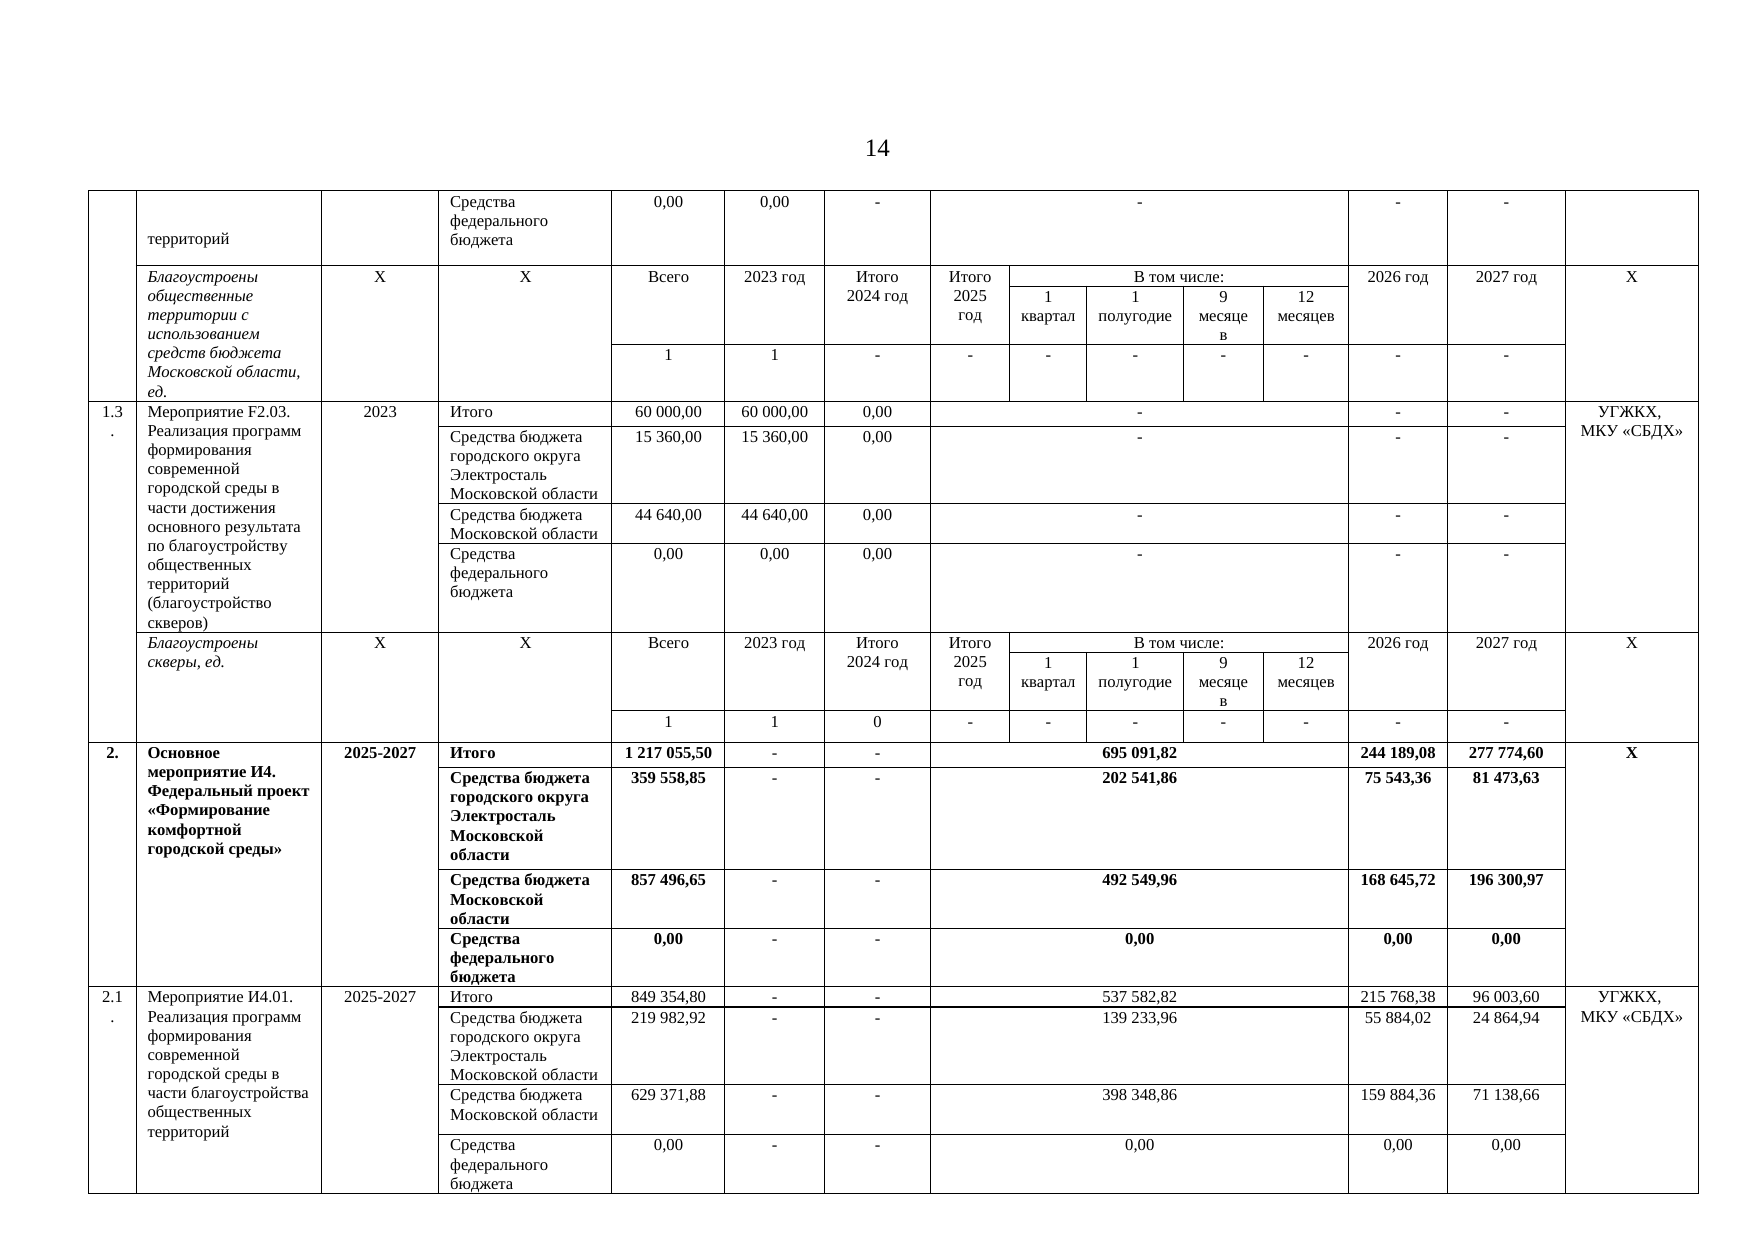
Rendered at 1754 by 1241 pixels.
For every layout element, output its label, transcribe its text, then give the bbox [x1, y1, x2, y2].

table_cell - [931, 504, 1348, 543]
table_cell 12 месяцев [1264, 653, 1348, 710]
table_cell 2.1. [89, 987, 136, 1193]
table_cell - [825, 987, 930, 1006]
table_cell 1 217 055,50 [612, 743, 724, 767]
table_cell - [725, 987, 824, 1006]
table_cell 2026 год [1349, 633, 1447, 710]
table_cell Средства федерального бюджета [439, 544, 611, 632]
table_cell 2027 год [1448, 633, 1565, 710]
table_cell 0,00 [725, 191, 824, 265]
table_cell 202 541,86 [931, 768, 1348, 869]
table_cell - [825, 929, 930, 986]
table_cell 2027 год [1448, 266, 1565, 344]
table_cell 277 774,60 [1448, 743, 1565, 767]
table_cell 139 233,96 [931, 1008, 1348, 1084]
table_cell X [322, 633, 438, 742]
table_cell 0 [825, 711, 930, 742]
table_cell - [1448, 504, 1565, 543]
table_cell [439, 1135, 611, 1193]
table_cell Благоустроены общественные территории с использованием средств бюджета Московской области, ед. [137, 266, 321, 401]
table_cell 44 640,00 [612, 504, 724, 543]
table_cell Основное мероприятие И4. Федеральный проект «Формирование комфортной городской среды» [137, 743, 321, 986]
table_cell - [1349, 191, 1447, 265]
table_cell Средства бюджета городского округа Электросталь Московской области [439, 1008, 611, 1084]
table_cell - [1349, 504, 1447, 543]
table_cell 0,00 [825, 427, 930, 503]
table_cell 81 473,63 [1448, 768, 1565, 869]
table_cell - [725, 1085, 824, 1134]
table_cell - [1264, 345, 1348, 401]
table_cell 0,00 [825, 402, 930, 426]
table_cell 168 645,72 [1349, 870, 1447, 928]
table_cell - [931, 345, 1009, 401]
table_cell 0,00 [1448, 1135, 1565, 1193]
table_cell 196 300,97 [1448, 870, 1565, 928]
table_cell 1 [612, 711, 724, 742]
table_cell Итого 2025 год [931, 266, 1009, 344]
table_cell - [1184, 345, 1263, 401]
table_cell - [1448, 191, 1565, 265]
table_cell 2. [89, 743, 136, 986]
table_cell X [1566, 633, 1698, 742]
table_cell 1 квартал [1010, 653, 1086, 710]
table_cell 9 месяцев [1184, 653, 1263, 710]
table_cell 857 496,65 [612, 870, 724, 928]
table_cell 2023 год [725, 633, 824, 710]
table_cell 0,00 [612, 929, 724, 986]
table_cell - [1448, 711, 1565, 742]
table_cell - [1010, 711, 1086, 742]
table_cell X [439, 266, 611, 401]
table_cell 1 [612, 345, 724, 401]
table_cell 0,00 [612, 1135, 724, 1193]
table_cell - [1448, 544, 1565, 632]
table_cell 2025-2027 [322, 987, 438, 1193]
table_cell - [1448, 345, 1565, 401]
table_cell - [1349, 402, 1447, 426]
table_cell - [825, 345, 930, 401]
table_cell Итого 2024 год [825, 633, 930, 710]
table_cell 2023 год [725, 266, 824, 344]
table_cell - [1184, 711, 1263, 742]
table_cell Средства бюджета Московской области [439, 870, 611, 928]
table_cell Итого 2024 год [825, 266, 930, 344]
table_cell 2025-2027 [322, 743, 438, 986]
table_cell - [1448, 427, 1565, 503]
table_cell 0,00 [931, 929, 1348, 986]
table_cell В том числе: [1010, 633, 1348, 652]
table_cell В том числе: [1010, 266, 1348, 286]
table_cell 359 558,85 [612, 768, 724, 869]
table_cell Средства бюджета Московской области [439, 1085, 611, 1134]
table_cell X [1566, 266, 1698, 401]
table_cell 1 квартал [1010, 287, 1086, 344]
table_cell 71 138,66 [1448, 1085, 1565, 1134]
table_cell 0,00 [1349, 929, 1447, 986]
table_cell - [1010, 345, 1086, 401]
table_cell 537 582,82 [931, 987, 1348, 1006]
table_cell - [725, 1008, 824, 1084]
table_cell 0,00 [931, 1135, 1348, 1193]
table_cell 1 [725, 345, 824, 401]
table_cell - [825, 768, 930, 869]
table_cell - [931, 191, 1348, 265]
table_cell - [1349, 711, 1447, 742]
table_cell 24 864,94 [1448, 1008, 1565, 1084]
table_cell - [725, 1135, 824, 1193]
table_cell 60 000,00 [612, 402, 724, 426]
table_cell 159 884,36 [1349, 1085, 1447, 1134]
table_cell 2023 [322, 402, 438, 632]
table_cell - [725, 870, 824, 928]
table_cell Средства бюджета городского округа Электросталь Московской области [439, 427, 611, 503]
table_cell - [825, 870, 930, 928]
table_cell 0,00 [825, 504, 930, 543]
table_cell - [825, 743, 930, 767]
table_cell - [825, 1008, 930, 1084]
table_cell Итого [439, 743, 611, 767]
table_cell УГЖКХ, МКУ «СБДХ» [1566, 987, 1698, 1193]
table_cell 1.3. [89, 402, 136, 742]
table_cell Итого [439, 987, 611, 1006]
table_cell УГЖКХ, МКУ «СБДХ» [1566, 402, 1698, 632]
table_cell - [1448, 402, 1565, 426]
table_cell 12 месяцев [1264, 287, 1348, 344]
table_cell Благоустроены скверы, ед. [137, 633, 321, 742]
table_cell - [931, 427, 1348, 503]
table_cell - [1349, 544, 1447, 632]
table_cell Средства федерального бюджета [439, 929, 611, 986]
table_cell - [1349, 427, 1447, 503]
table_cell X [439, 633, 611, 742]
table_cell - [825, 1085, 930, 1134]
table_cell 2026 год [1349, 266, 1447, 344]
table_cell 15 360,00 [725, 427, 824, 503]
table_cell 15 360,00 [612, 427, 724, 503]
table_cell 44 640,00 [725, 504, 824, 543]
table_cell - [725, 929, 824, 986]
table_cell - [1264, 711, 1348, 742]
table_cell 0,00 [612, 544, 724, 632]
table_cell 219 982,92 [612, 1008, 724, 1084]
table_cell - [725, 743, 824, 767]
table_cell - [931, 544, 1348, 632]
table_cell 1 [725, 711, 824, 742]
table_cell 849 354,80 [612, 987, 724, 1006]
table_cell 55 884,02 [1349, 1008, 1447, 1084]
table_cell Средства федерального бюджета [439, 191, 611, 265]
table_cell - [1349, 345, 1447, 401]
table_cell 0,00 [612, 191, 724, 265]
table_cell 695 091,82 [931, 743, 1348, 767]
table_cell - [825, 1135, 930, 1193]
table_cell 0,00 [725, 544, 824, 632]
table_cell 398 348,86 [931, 1085, 1348, 1134]
table_cell - [1087, 345, 1183, 401]
table_cell Х [1566, 743, 1698, 986]
table_cell 244 189,08 [1349, 743, 1447, 767]
table_cell X [322, 266, 438, 401]
table_cell Средства бюджета городского округа Электросталь Московской области [439, 768, 611, 869]
table_cell 0,00 [825, 544, 930, 632]
table_cell 629 371,88 [612, 1085, 724, 1134]
table_cell 1 полугодие [1087, 653, 1183, 710]
table_cell 96 003,60 [1448, 987, 1565, 1006]
table_cell 215 768,38 [1349, 987, 1447, 1006]
table_cell 75 543,36 [1349, 768, 1447, 869]
table_cell 60 000,00 [725, 402, 824, 426]
table_cell 0,00 [1448, 929, 1565, 986]
table_cell 492 549,96 [931, 870, 1348, 928]
table_cell Итого 2025 год [931, 633, 1009, 710]
table_cell 9 месяцев [1184, 287, 1263, 344]
table_cell - [931, 711, 1009, 742]
table_cell - [931, 402, 1348, 426]
table_cell 1 полугодие [1087, 287, 1183, 344]
table_cell Всего [612, 633, 724, 710]
table_cell Мероприятие F2.03. Реализация программ формирования современной городской среды в части достижения основного результата по благоустройству общественных территорий (благоустройство скверов) [137, 402, 321, 632]
table_cell 0,00 [1349, 1135, 1447, 1193]
table_cell Всего [612, 266, 724, 344]
table_cell - [825, 191, 930, 265]
table_cell - [725, 768, 824, 869]
table_cell Средства бюджета Московской области [439, 504, 611, 543]
table_cell Итого [439, 402, 611, 426]
table_cell - [1087, 711, 1183, 742]
table_cell Мероприятие И4.01. Реализация программ формирования современной городской среды в части благоустройства общественных территорий [137, 987, 321, 1193]
